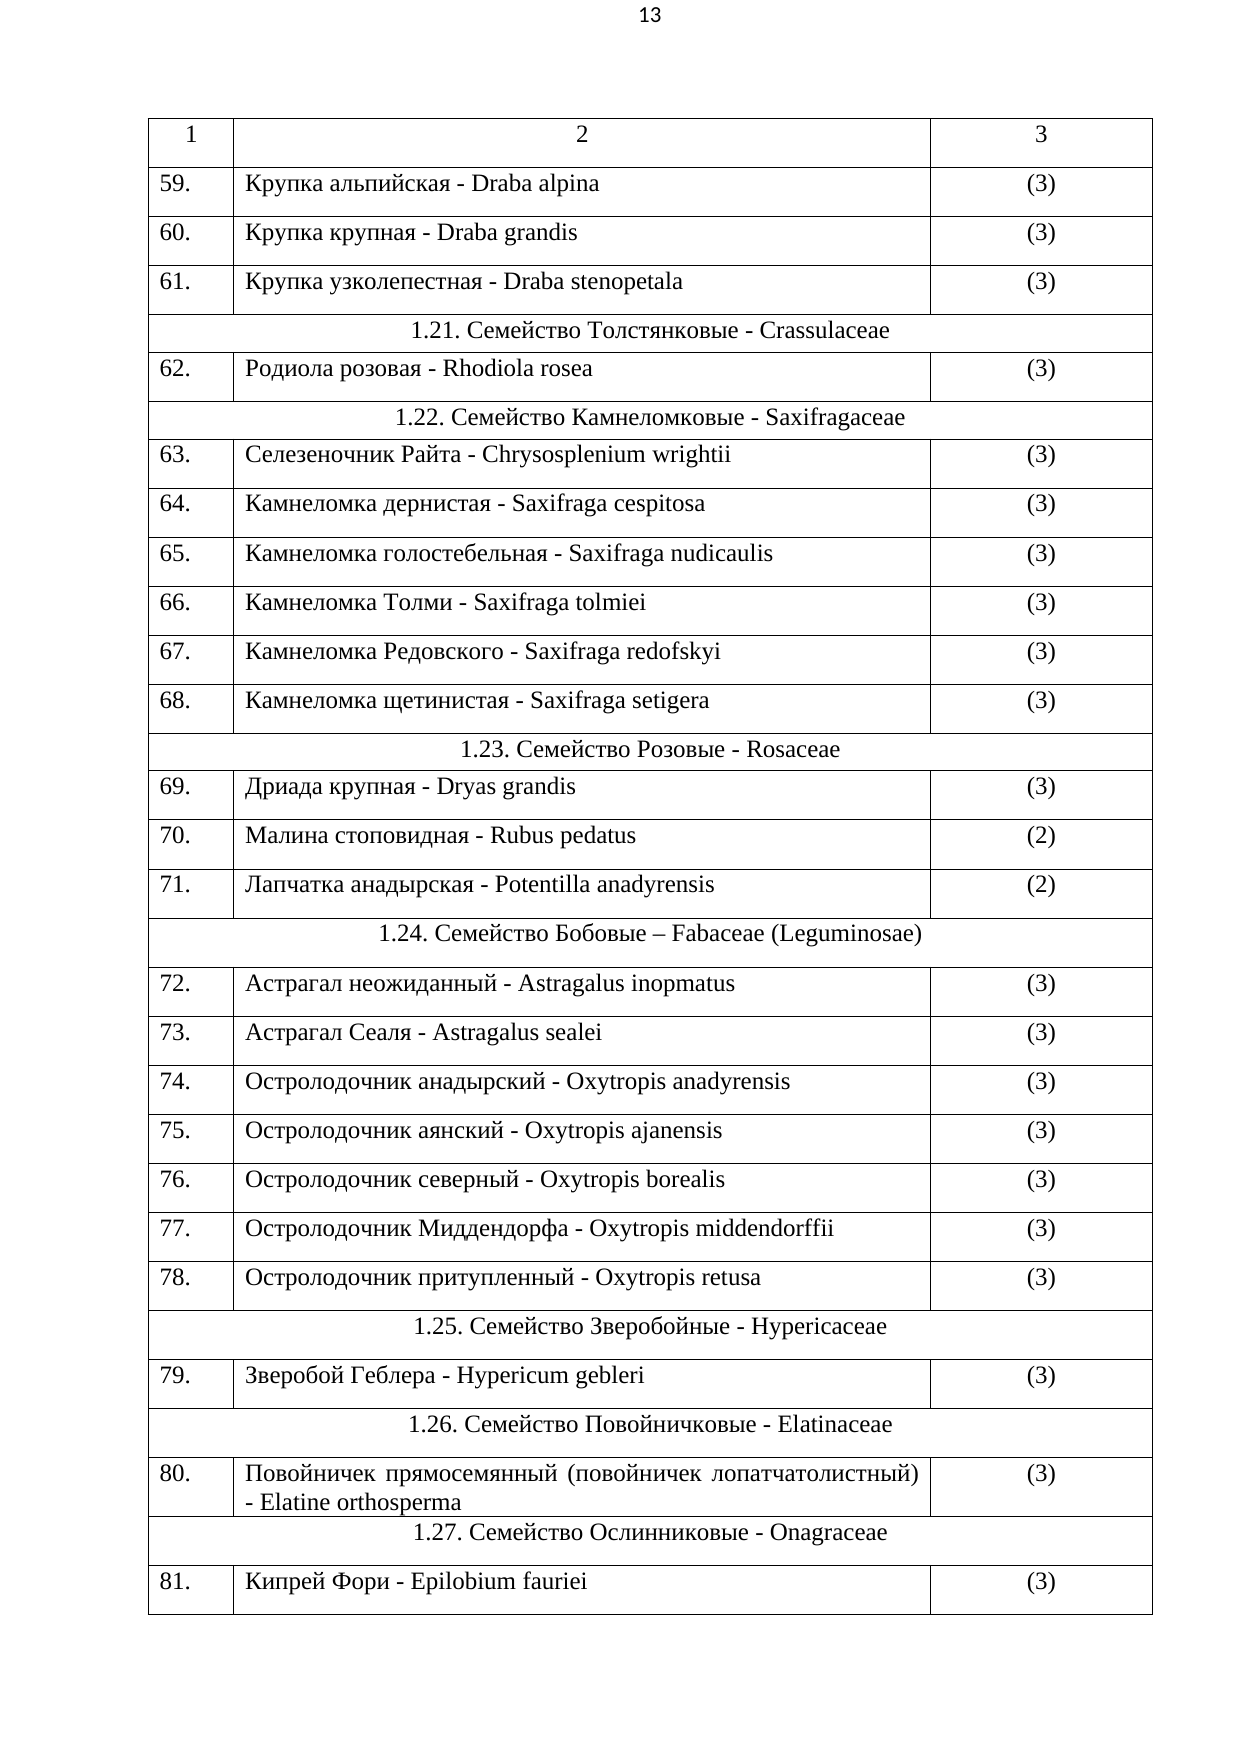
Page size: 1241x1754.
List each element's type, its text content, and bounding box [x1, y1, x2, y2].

table_cell Камнеломка щетинистая - Saxifraga setigera [234, 685, 930, 733]
table_cell (3) [931, 489, 1152, 537]
table_cell (3) [931, 771, 1152, 819]
table_cell (3) [931, 1115, 1152, 1163]
table_cell 59. [149, 168, 233, 216]
table_cell 1.21. Семейство Толстянковые - Crassulaceae [149, 315, 1152, 352]
table_cell 62. [149, 353, 233, 401]
table_header 1 [149, 119, 233, 167]
table_cell (3) [931, 538, 1152, 586]
table_cell 81. [149, 1566, 233, 1614]
table_cell Крупка альпийская - Draba alpina [234, 168, 930, 216]
table_cell (3) [931, 1213, 1152, 1261]
table_cell (3) [931, 1164, 1152, 1212]
table_cell (3) [931, 1017, 1152, 1065]
table_cell Лапчатка анадырская - Potentilla anadyrensis [234, 870, 930, 917]
table_cell Повойничек прямосемянный (повойничек лопатчатолистный) - Elatine orthosperma [234, 1458, 930, 1516]
table_cell 73. [149, 1017, 233, 1065]
table_cell 79. [149, 1360, 233, 1408]
table_cell 1.23. Семейство Розовые - Rosaceae [149, 734, 1152, 770]
table_cell 76. [149, 1164, 233, 1212]
table_cell 77. [149, 1213, 233, 1261]
table_cell Дриада крупная - Dryas grandis [234, 771, 930, 819]
table_header 3 [931, 119, 1152, 167]
table_cell 1.24. Семейство Бобовые – Fabaceae (Leguminosae) [149, 919, 1152, 967]
table_cell Астрагал неожиданный - Astragalus inopmatus [234, 968, 930, 1016]
table_cell (2) [931, 820, 1152, 868]
table_cell 72. [149, 968, 233, 1016]
table_cell 68. [149, 685, 233, 733]
table_cell (3) [931, 266, 1152, 314]
table_cell Остролодочник притупленный - Oxytropis retusa [234, 1262, 930, 1310]
table_cell 70. [149, 820, 233, 868]
table_cell Крупка узколепестная - Draba stenopetala [234, 266, 930, 314]
table_cell 1.26. Семейство Повойничковые - Elatinaceae [149, 1409, 1152, 1457]
table_cell (3) [931, 636, 1152, 684]
table_cell (3) [931, 1566, 1152, 1614]
table_cell (3) [931, 968, 1152, 1016]
table_cell 1.22. Семейство Камнеломковые - Saxifragaceae [149, 402, 1152, 438]
table_cell Зверобой Геблера - Hypericum gebleri [234, 1360, 930, 1408]
table_cell Селезеночник Райта - Chrysosplenium wrightii [234, 440, 930, 487]
table_cell Родиола розовая - Rhodiola rosea [234, 353, 930, 401]
table_cell Камнеломка Толми - Saxifraga tolmiei [234, 587, 930, 635]
table_cell 71. [149, 870, 233, 917]
table_cell (3) [931, 1458, 1152, 1516]
table_cell 1.25. Семейство Зверобойные - Hypericaceae [149, 1311, 1152, 1359]
table_cell Камнеломка дернистая - Saxifraga cespitosa [234, 489, 930, 537]
table_cell 64. [149, 489, 233, 537]
table_cell (3) [931, 1262, 1152, 1310]
table_cell Остролодочник северный - Oxytropis borealis [234, 1164, 930, 1212]
table_cell Остролодочник анадырский - Oxytropis anadyrensis [234, 1066, 930, 1114]
table_cell (3) [931, 685, 1152, 733]
table_cell Малина стоповидная - Rubus pedatus [234, 820, 930, 868]
table_cell Камнеломка Редовского - Saxifraga redofskyi [234, 636, 930, 684]
table_cell (3) [931, 353, 1152, 401]
table_cell Камнеломка голостебельная - Saxifraga nudicaulis [234, 538, 930, 586]
table_cell 80. [149, 1458, 233, 1516]
table_cell 61. [149, 266, 233, 314]
table_header 2 [234, 119, 930, 167]
table_cell Остролодочник аянский - Oxytropis ajanensis [234, 1115, 930, 1163]
table_cell (3) [931, 217, 1152, 265]
table_cell (3) [931, 1360, 1152, 1408]
table_cell (3) [931, 1066, 1152, 1114]
table_cell 1.27. Семейство Ослинниковые - Onagraceae [149, 1517, 1152, 1565]
table_cell Кипрей Фори - Epilobium fauriei [234, 1566, 930, 1614]
table_cell 63. [149, 440, 233, 487]
table_cell (3) [931, 587, 1152, 635]
table_cell 67. [149, 636, 233, 684]
table_cell 75. [149, 1115, 233, 1163]
table_cell 78. [149, 1262, 233, 1310]
table_cell 65. [149, 538, 233, 586]
table_cell Астрагал Сеаля - Astragalus sealei [234, 1017, 930, 1065]
table_cell (2) [931, 870, 1152, 917]
table_cell (3) [931, 440, 1152, 487]
table_cell 60. [149, 217, 233, 265]
table_cell 69. [149, 771, 233, 819]
table_cell Крупка крупная - Draba grandis [234, 217, 930, 265]
table_cell 66. [149, 587, 233, 635]
table_cell 74. [149, 1066, 233, 1114]
table_cell (3) [931, 168, 1152, 216]
table_cell Остролодочник Миддендорфа - Oxytropis middendorffii [234, 1213, 930, 1261]
